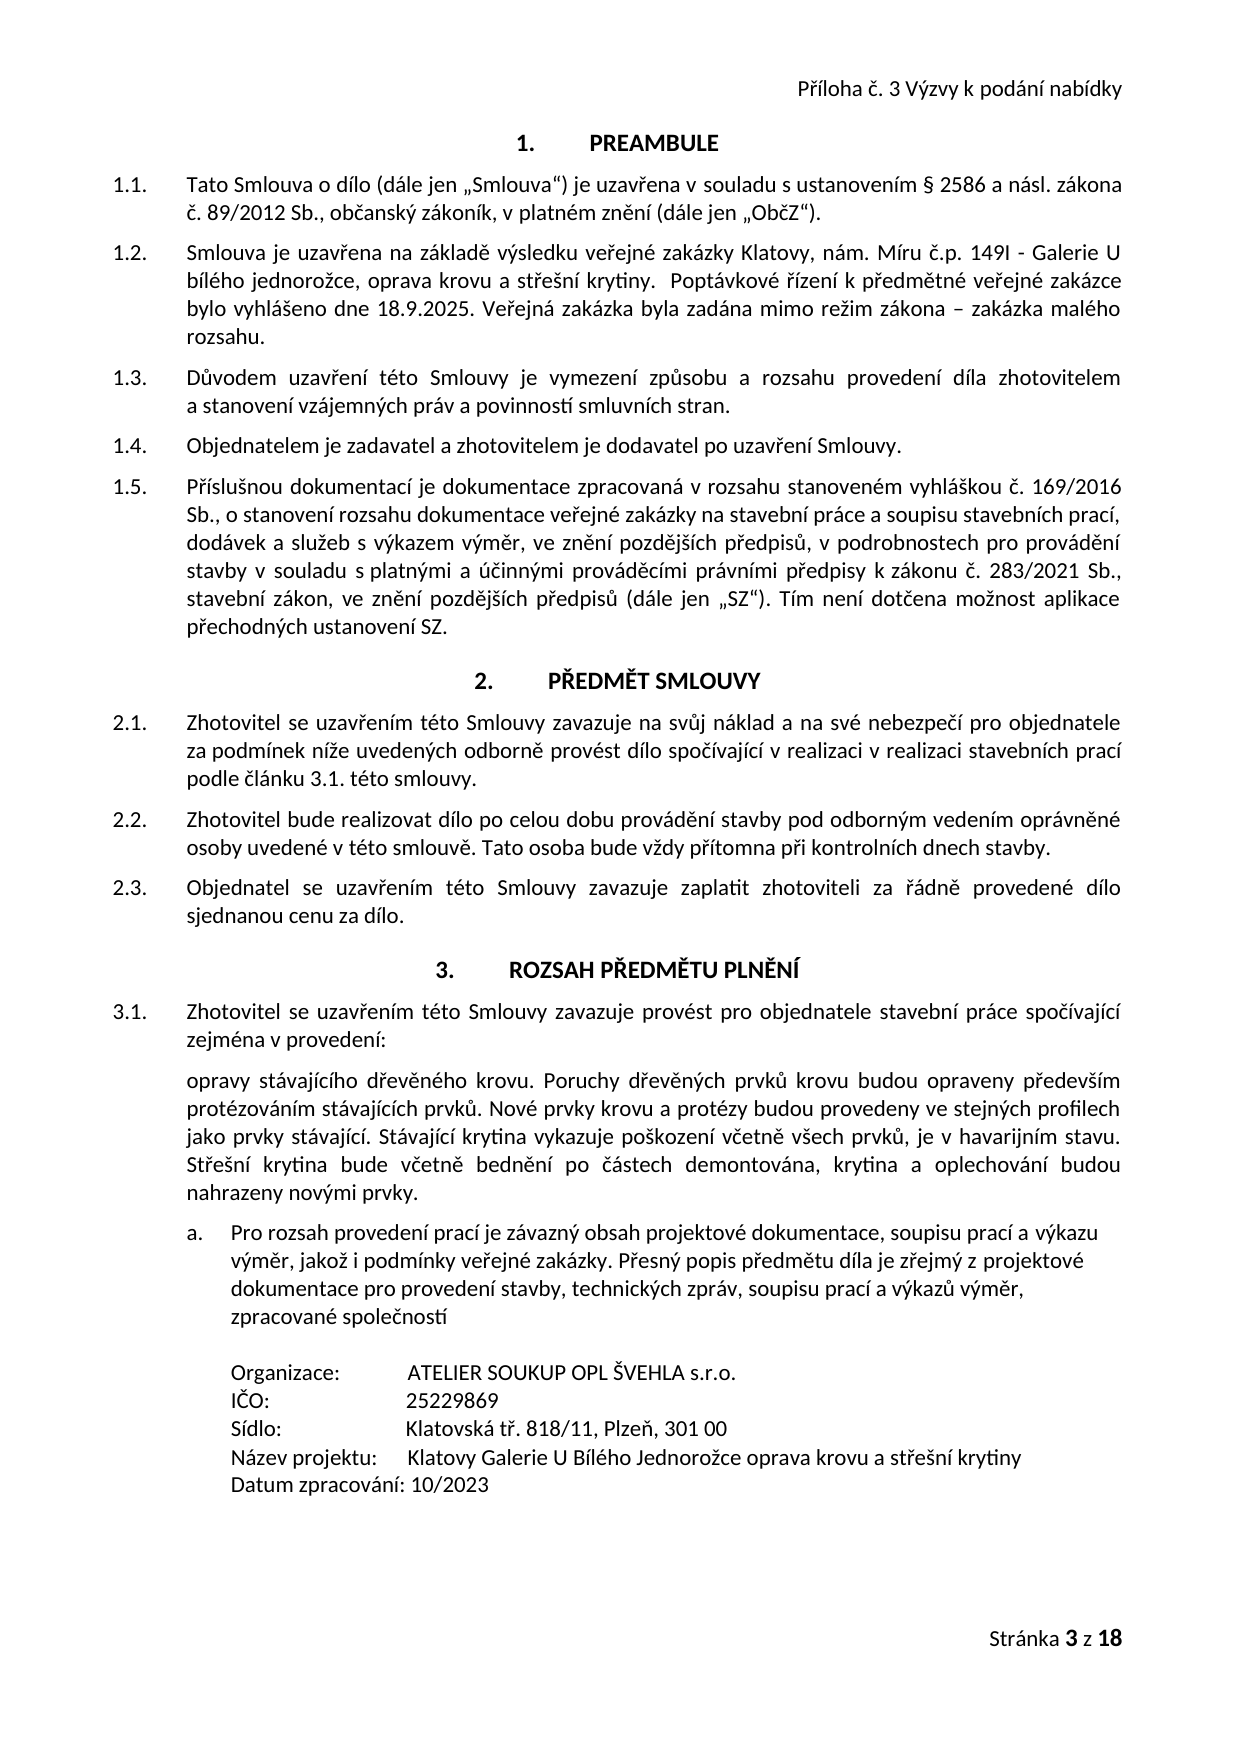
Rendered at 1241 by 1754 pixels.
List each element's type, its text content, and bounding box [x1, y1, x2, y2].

subtitle Tato Smlouva o dílo (dále jen „Smlouva“) je uzavřena v souladu s ustanovením § 2586 a násl. zákona č. 89/2012 Sb., občanský zákoník, v platném znění (dále jen „ObčZ“). [112, 170, 1122, 226]
subtitle Zhotovitel se uzavřením této Smlouvy zavazuje na svůj náklad a na své nebezpečí pro objednatele za podmínek níže uvedených odborně provést dílo spočívající v realizaci v realizaci stavebních prací podle článku 3.1. této smlouvy. [112, 708, 1122, 792]
subtitle Příslušnou dokumentací je dokumentace zpracovaná v rozsahu stanoveném vyhláškou č. 169/2016 Sb., o stanovení rozsahu dokumentace veřejné zakázky na stavební práce a soupisu stavebních prací, dodávek a služeb s výkazem výměr, ve znění pozdějších předpisů, v podrobnostech pro provádění stavby v souladu s platnými a účinnými prováděcími právními předpisy k zákonu č. 283/2021 Sb., stavební zákon, ve znění pozdějších předpisů (dále jen „SZ“). Tím není dotčena možnost aplikace přechodných ustanovení SZ. [112, 472, 1122, 640]
subtitle Objednatelem je zadavatel a zhotovitelem je dodavatel po uzavření Smlouvy. [112, 431, 1122, 459]
subtitle Smlouva je uzavřena na základě výsledku veřejné zakázky Klatovy, nám. Míru č.p. 149I - Galerie U bílého jednorožce, oprava krovu a střešní krytiny. Poptávkové řízení k předmětné veřejné zakázce bylo vyhlášeno dne 18.9.2025. Veřejná zakázka byla zadána mimo režim zákona – zakázka malého rozsahu. [112, 238, 1122, 350]
subtitle PŘEDMĚT SMLOUVY [112, 665, 1122, 696]
subtitle Důvodem uzavření této Smlouvy je vymezení způsobu a rozsahu provedení díla zhotovitelem a stanovení vzájemných práv a povinností smluvních stran. [112, 363, 1122, 419]
subtitle Zhotovitel se uzavřením této Smlouvy zavazuje provést pro objednatele stavební práce spočívající zejména v provedení: [112, 997, 1122, 1053]
subtitle ROZSAH PŘEDMĚTU PLNĚNÍ [112, 954, 1122, 985]
subtitle Zhotovitel bude realizovat dílo po celou dobu provádění stavby pod odborným vedením oprávněné osoby uvedené v této smlouvě. Tato osoba bude vždy přítomna při kontrolních dnech stavby. [112, 805, 1122, 861]
subtitle Objednatel se uzavřením této Smlouvy zavazuje zaplatit zhotoviteli za řádně provedené dílo sjednanou cenu za dílo. [112, 873, 1122, 929]
subtitle opravy stávajícího dřevěného krovu. Poruchy dřevěných prvků krovu budou opraveny především protézováním stávajících prvků. Nové prvky krovu a protézy budou provedeny ve stejných profilech jako prvky stávající. Stávající krytina vykazuje poškození včetně všech prvků, je v havarijním stavu. Střešní krytina bude včetně bednění po částech demontována, krytina a oplechování budou nahrazeny novými prvky. [186, 1066, 1122, 1206]
subtitle Pro rozsah provedení prací je závazný obsah projektové dokumentace, soupisu prací a výkazu výměr, jakož i podmínky veřejné zakázky. Přesný popis předmětu díla je zřejmý z projektové dokumentace pro provedení stavby, technických zpráv, soupisu prací a výkazů výměr, zpracované společností Organizace: ATELIER SOUKUP OPL ŠVEHLA s.r.o. IČO: 25229869 Sídlo: Klatovská tř. 818/11, Plzeň, 301 00 Název projektu: Klatovy Galerie U Bílého Jednorožce oprava krovu a střešní krytiny Datum zpracování: 10/2023 [186, 1218, 1122, 1499]
subtitle PREAMBULE [112, 127, 1122, 157]
